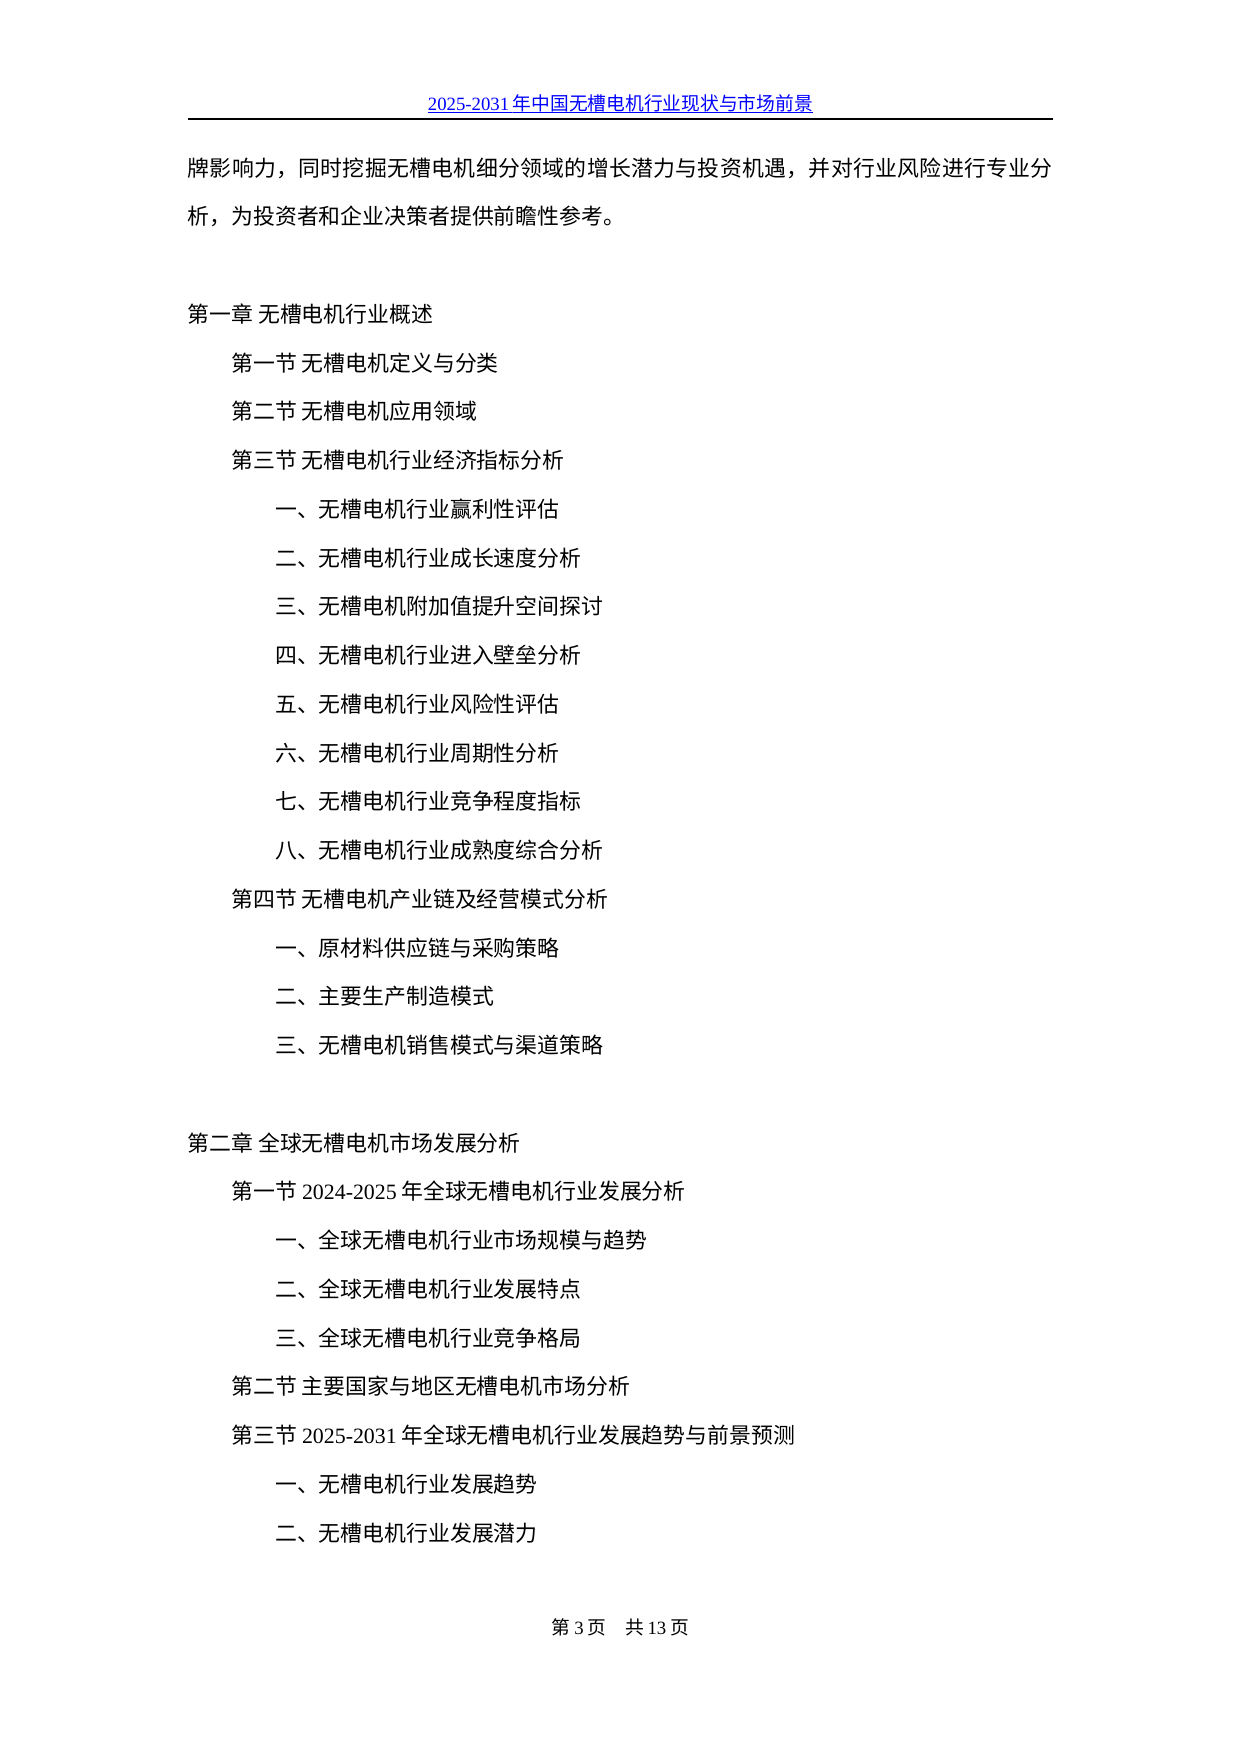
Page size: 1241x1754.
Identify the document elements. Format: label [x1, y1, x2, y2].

text [187, 150, 1053, 1548]
